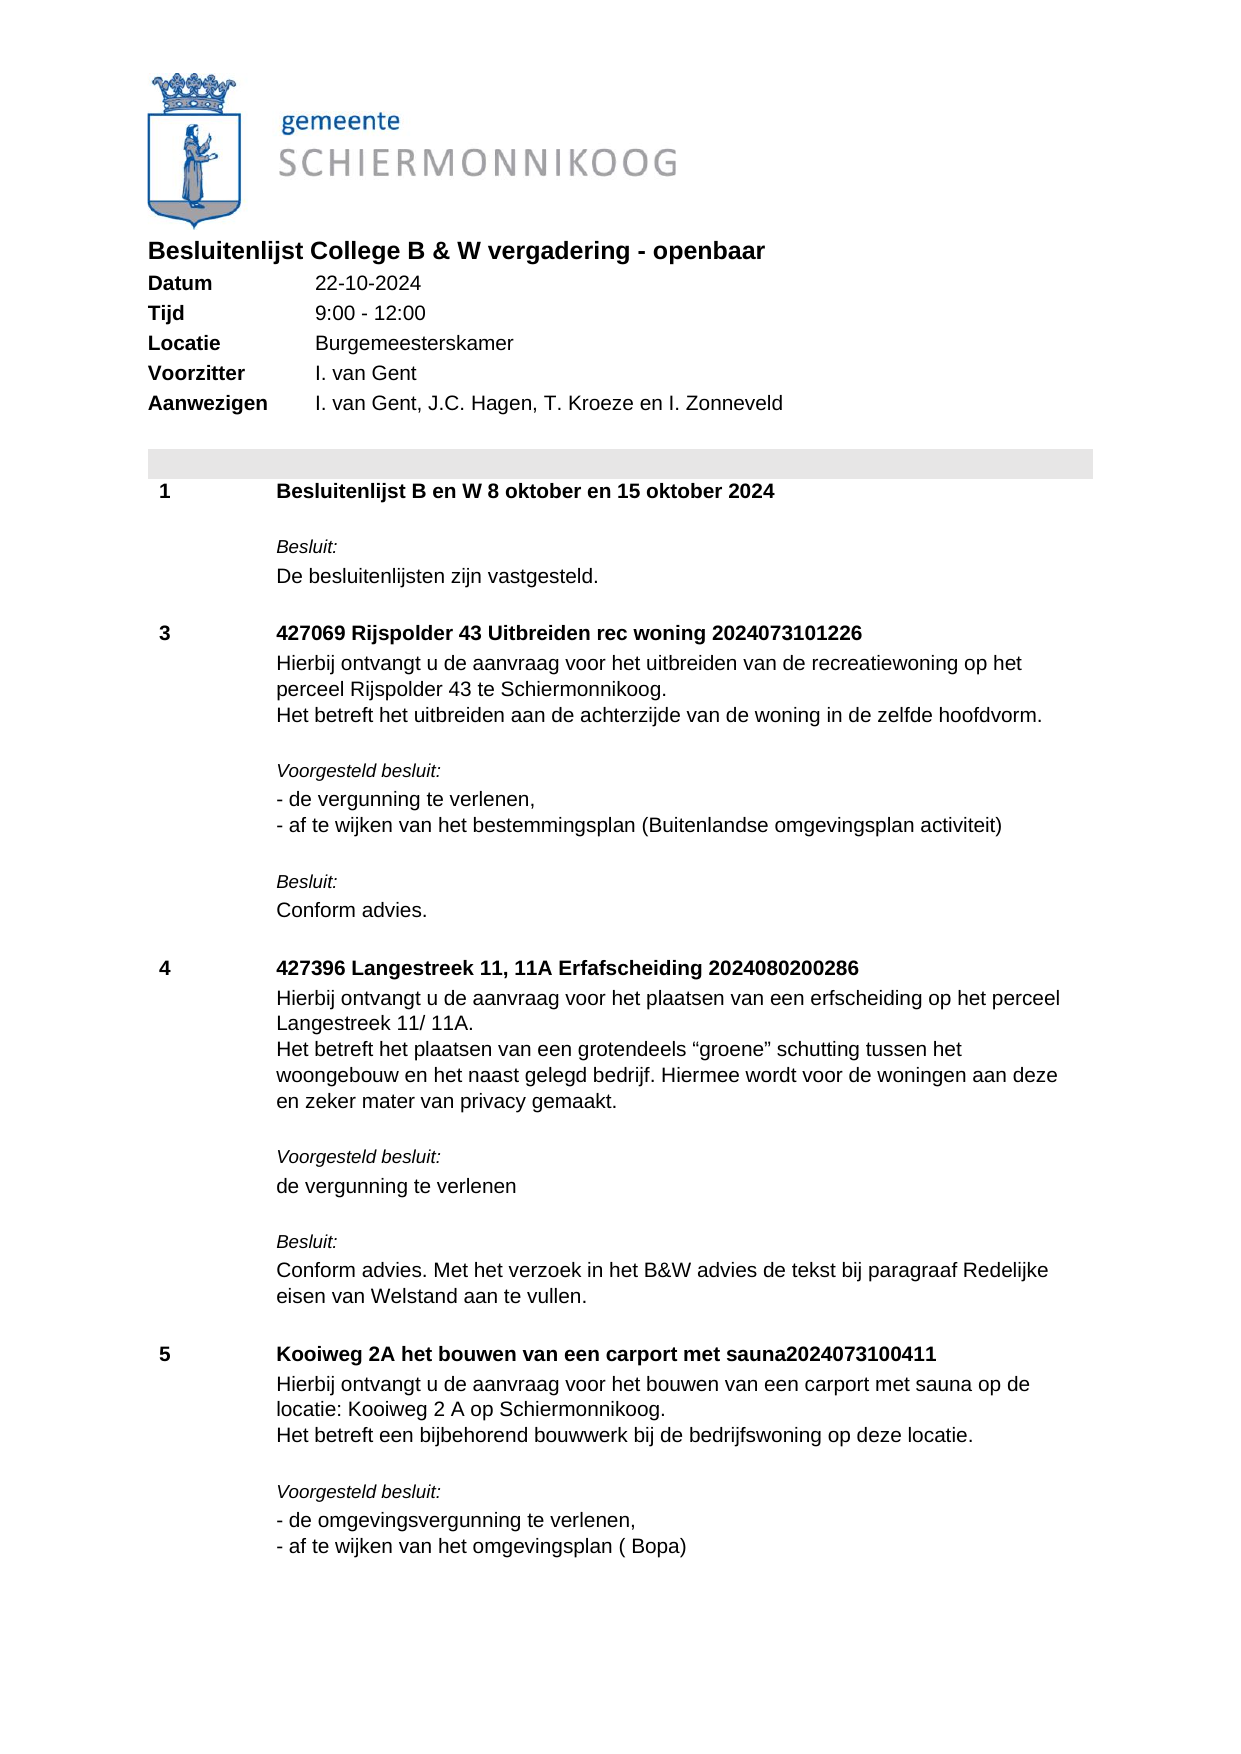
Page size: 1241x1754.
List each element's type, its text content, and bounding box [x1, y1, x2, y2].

table_cell 3 [148, 621, 265, 955]
table_header 22-10-2024 [315, 271, 1093, 301]
table_cell 5 [148, 1341, 265, 1591]
table_cell Aanwezigen [148, 391, 315, 421]
picture [147, 73, 676, 230]
table_cell Locatie [148, 331, 315, 361]
table_cell 427069 Rijspolder 43 Uitbreiden rec woning 2024073101226 Hierbij ontvangt u de aanvraag voor het uitbreiden van de recreatiewoning op het perceel Rijspolder 43 te Schiermonnikoog. Het betreft het uitbreiden aan de achterzijde van de woning in de zelfde hoofdvorm. Voorgesteld besluit: - de vergunning te verlenen, - af te wijken van het bestemmingsplan (Buitenlandse omgevingsplan activiteit) Besluit: Conform advies. [265, 621, 1093, 955]
text Besluitenlijst College B & W vergadering - openbaar [148, 236, 1093, 265]
table_cell 9:00 - 12:00 [315, 301, 1093, 331]
table_cell Voorzitter [148, 361, 315, 391]
table_cell Tijd [148, 301, 315, 331]
table_cell Besluitenlijst B en W 8 oktober en 15 oktober 2024 Besluit: De besluitenlijsten zijn vastgesteld. [265, 479, 1093, 621]
table_cell 4 [148, 955, 265, 1341]
table_cell I. van Gent, J.C. Hagen, T. Kroeze en I. Zonneveld [315, 391, 1093, 421]
table_cell 427396 Langestreek 11, 11A Erfafscheiding 2024080200286 Hierbij ontvangt u de aanvraag voor het plaatsen van een erfscheiding op het perceel Langestreek 11/ 11A. Het betreft het plaatsen van een grotendeels “groene” schutting tussen het woongebouw en het naast gelegd bedrijf. Hiermee wordt voor de woningen aan deze en zeker mater van privacy gemaakt. Voorgesteld besluit: de vergunning te verlenen Besluit: Conform advies. Met het verzoek in het B&W advies de tekst bij paragraaf Redelijke eisen van Welstand aan te vullen. [265, 955, 1093, 1341]
table_header [265, 449, 1093, 479]
table_header Datum [148, 271, 315, 301]
table_cell I. van Gent [315, 361, 1093, 391]
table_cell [265, 1341, 1093, 1591]
table_cell Burgemeesterskamer [315, 331, 1093, 361]
table_cell 1 [148, 479, 265, 621]
table_header [148, 449, 265, 479]
